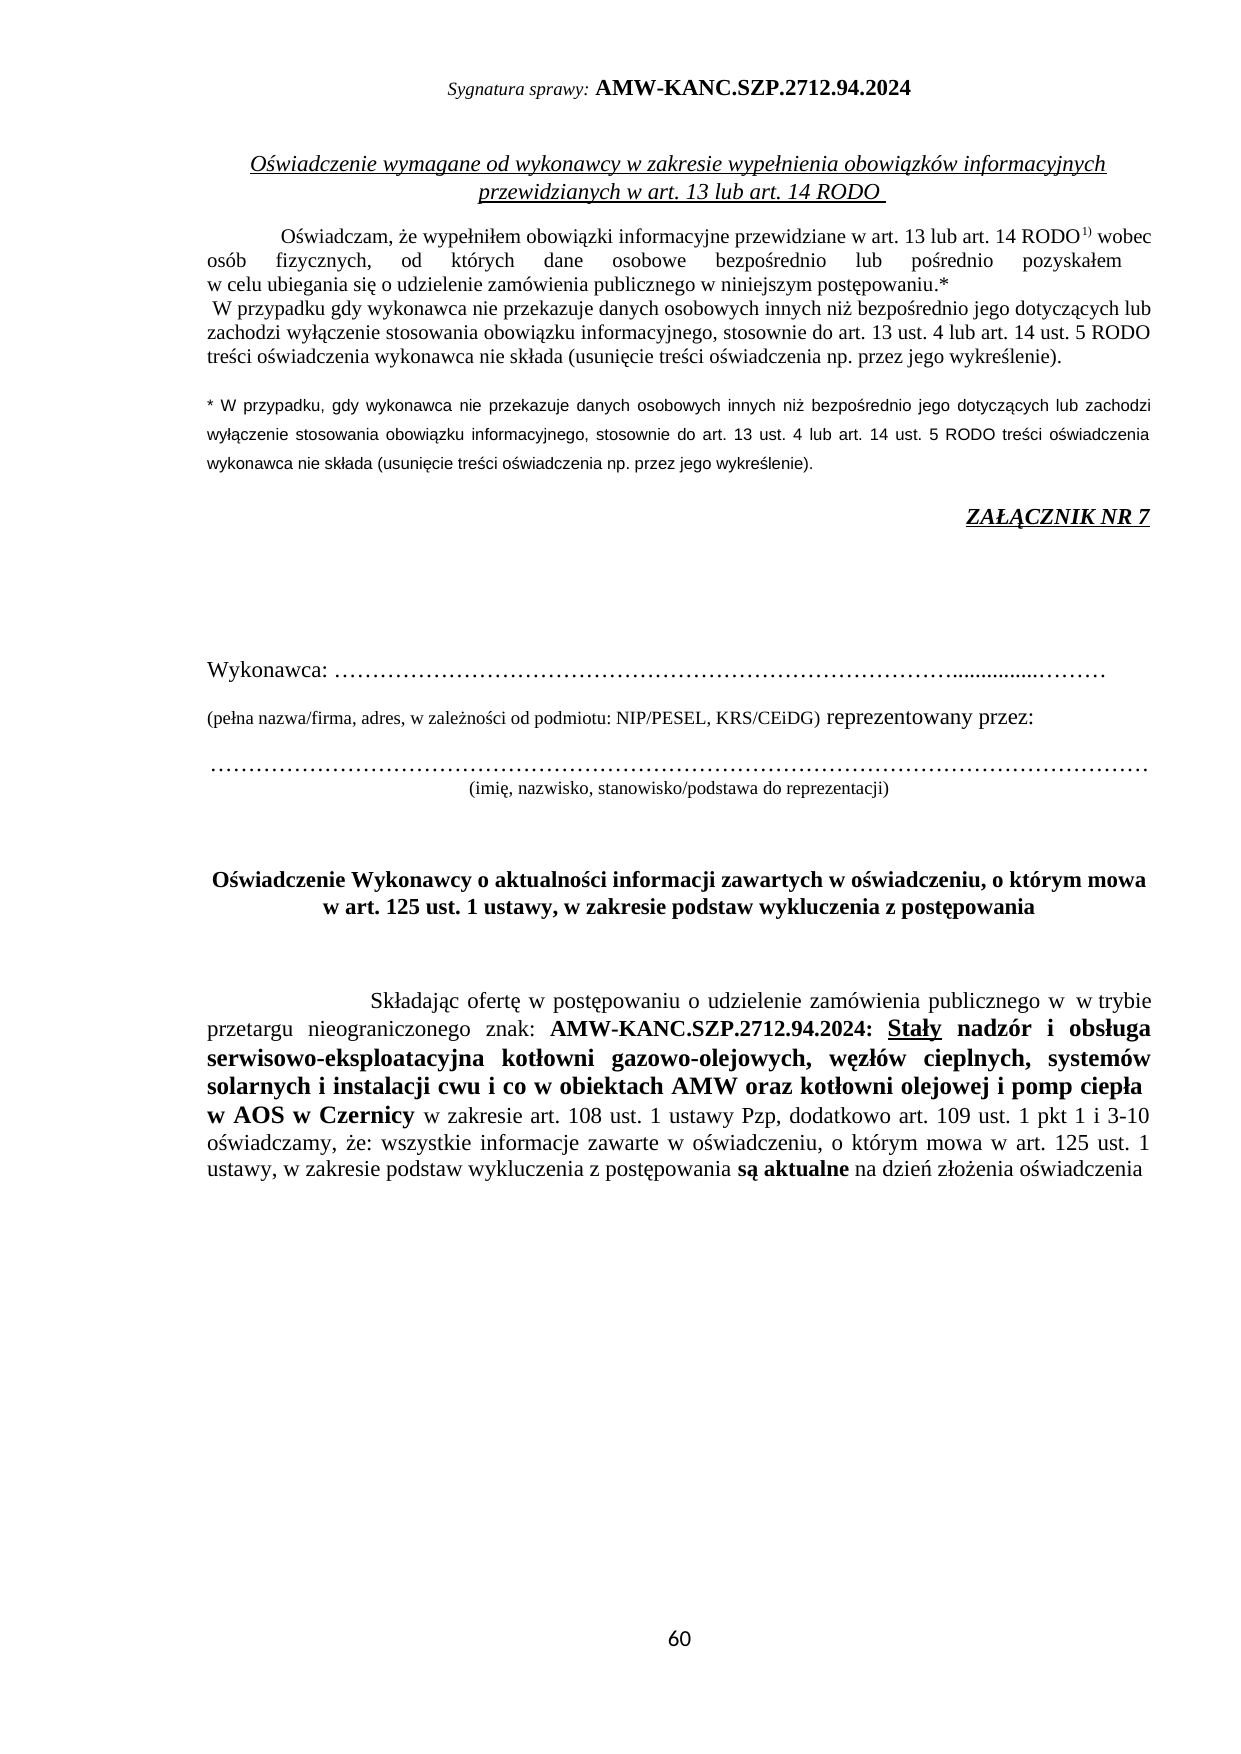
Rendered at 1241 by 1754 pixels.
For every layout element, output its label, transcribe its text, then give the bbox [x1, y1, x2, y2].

text Oświadczenie wymagane od wykonawcy w zakresie wypełnienia obowiązków informacyjnych przewidzianych w art. 13 lub art. 14 RODO [207, 150, 1152, 205]
text Wykonawca: ………………………………………………………………………...............……… [207, 656, 1152, 682]
text (pełna nazwa/firma, adres, w zależności od podmiotu: NIP/PESEL, KRS/CEiDG) reprezentowany przez: [207, 703, 1152, 730]
text Oświadczenie Wykonawcy o aktualności informacji zawartych w oświadczeniu, o którym mowa w art. 125 ust. 1 ustawy, w zakresie podstaw wykluczenia z postępowania [207, 866, 1152, 919]
text W przypadku gdy wykonawca nie przekazuje danych osobowych innych niż bezpośrednio jego dotyczących lub zachodzi wyłączenie stosowania obowiązku informacyjnego, stosownie do art. 13 ust. 4 lub art. 14 ust. 5 RODO treści oświadczenia wykonawca nie składa (usunięcie treści oświadczenia np. przez jego wykreślenie). [207, 296, 1152, 368]
text ZAŁĄCZNIK NR 7 [207, 503, 1152, 529]
text * W przypadku, gdy wykonawca nie przekazuje danych osobowych innych niż bezpośrednio jego dotyczących lub zachodzi wyłączenie stosowania obowiązku informacyjnego, stosownie do art. 13 ust. 4 lub art. 14 ust. 5 RODO treści oświadczenia wykonawca nie składa (usunięcie treści oświadczenia np. przez jego wykreślenie). [207, 396, 1152, 473]
text Składając ofertę w postępowaniu o udzielenie zamówienia publicznego w w trybie przetargu nieograniczonego znak: AMW-KANC.SZP.2712.94.2024: Stały nadzór i obsługa serwisowo-eksploatacyjna kotłowni gazowo-olejowych, węzłów cieplnych, systemów solarnych i instalacji cwu i co w obiektach AMW oraz kotłowni olejowej i pomp ciepła w AOS w Czernicy w zakresie art. 108 ust. 1 ustawy Pzp, dodatkowo art. 109 ust. 1 pkt 1 i 3-10 oświadczamy, że: wszystkie informacje zawarte w oświadczeniu, o którym mowa w art. 125 ust. 1 ustawy, w zakresie podstaw wykluczenia z postępowania są aktualne na dzień złożenia oświadczenia [207, 987, 1152, 1182]
text Oświadczam, że wypełniłem obowiązki informacyjne przewidziane w art. 13 lub art. 14 RODO1) wobec osób fizycznych, od których dane osobowe bezpośrednio lub pośrednio pozyskałem w celu ubiegania się o udzielenie zamówienia publicznego w niniejszym postępowaniu.* [207, 223, 1152, 296]
text …………………………………………………………………………………………………………… (imię, nazwisko, stanowisko/podstawa do reprezentacji) [207, 751, 1152, 798]
